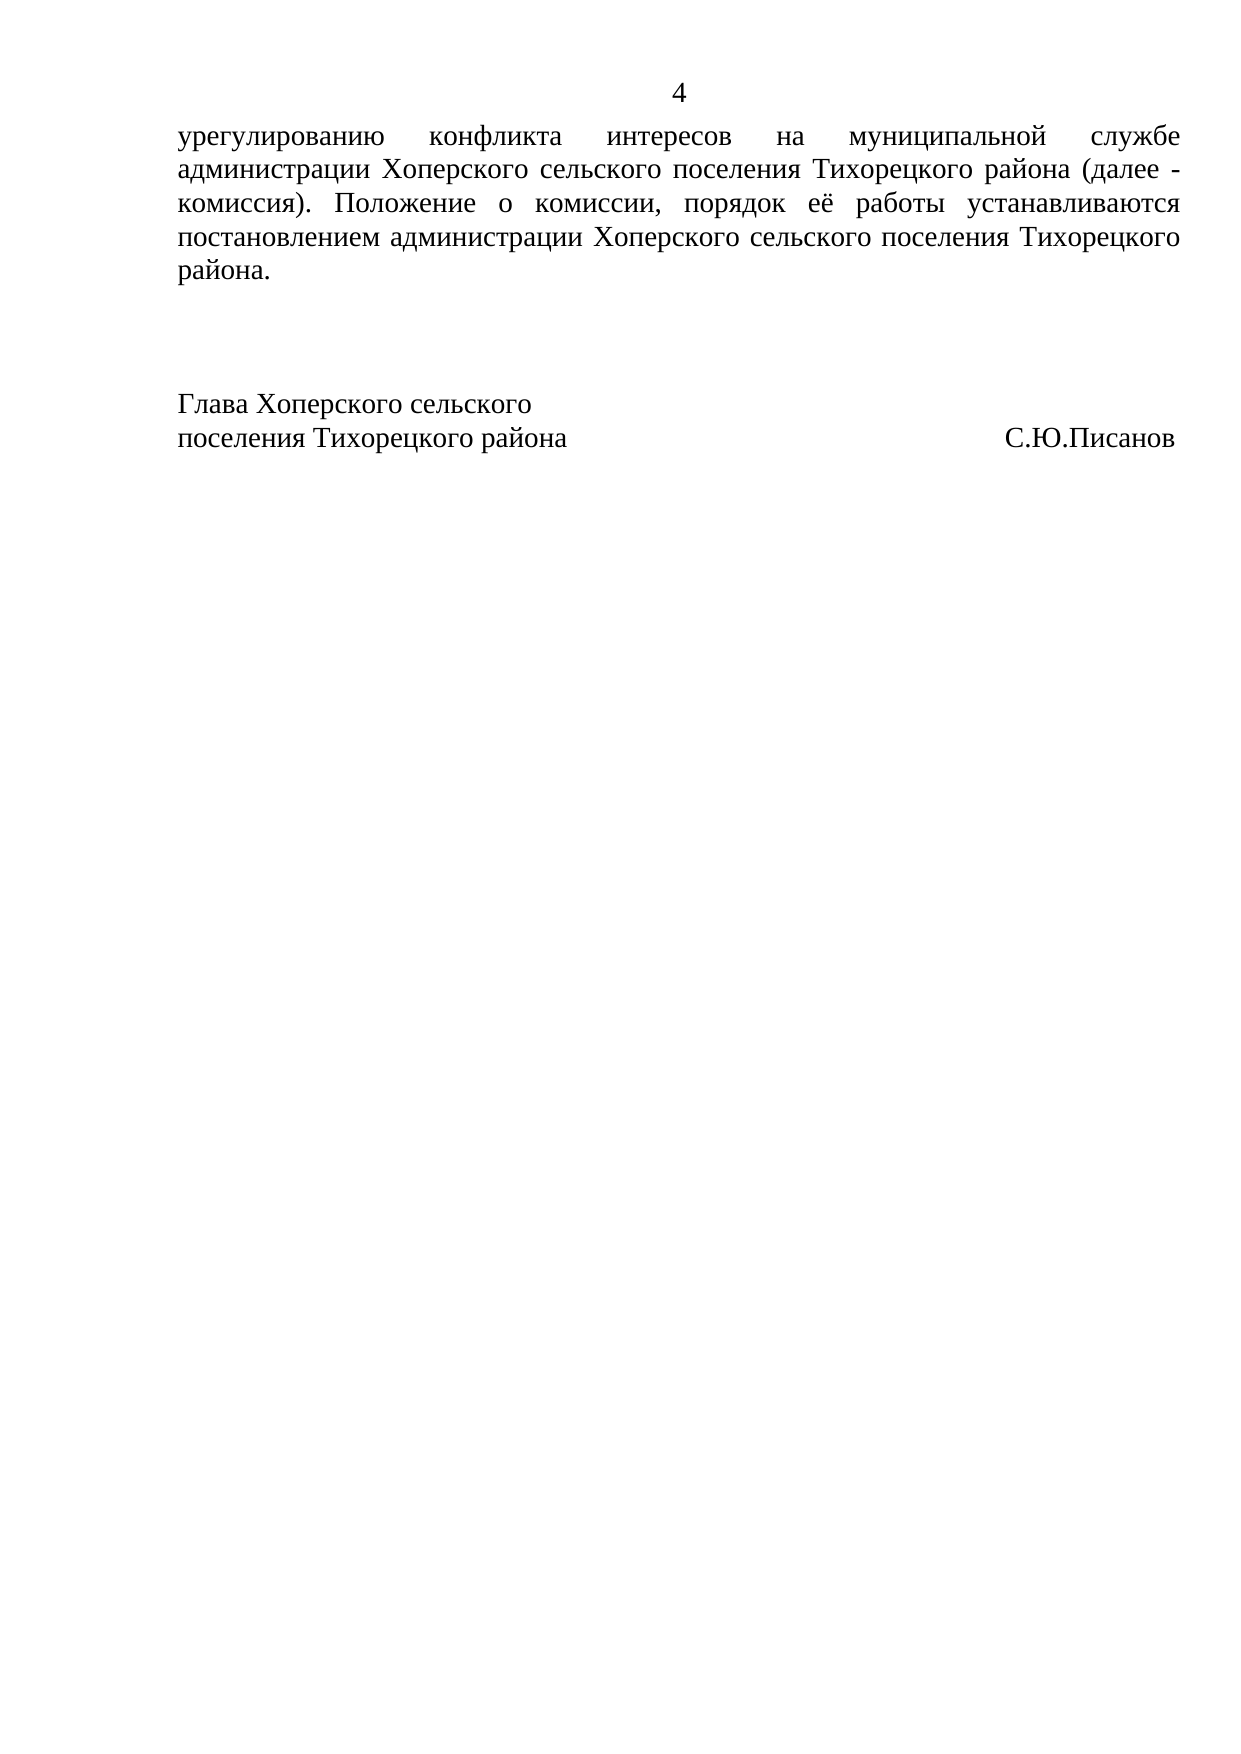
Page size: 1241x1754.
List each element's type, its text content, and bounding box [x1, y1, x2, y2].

text Глава Хоперского сельского [177, 386, 1181, 420]
text поселения Тихорецкого района С.Ю.Писанов [177, 420, 1181, 453]
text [177, 118, 1181, 286]
